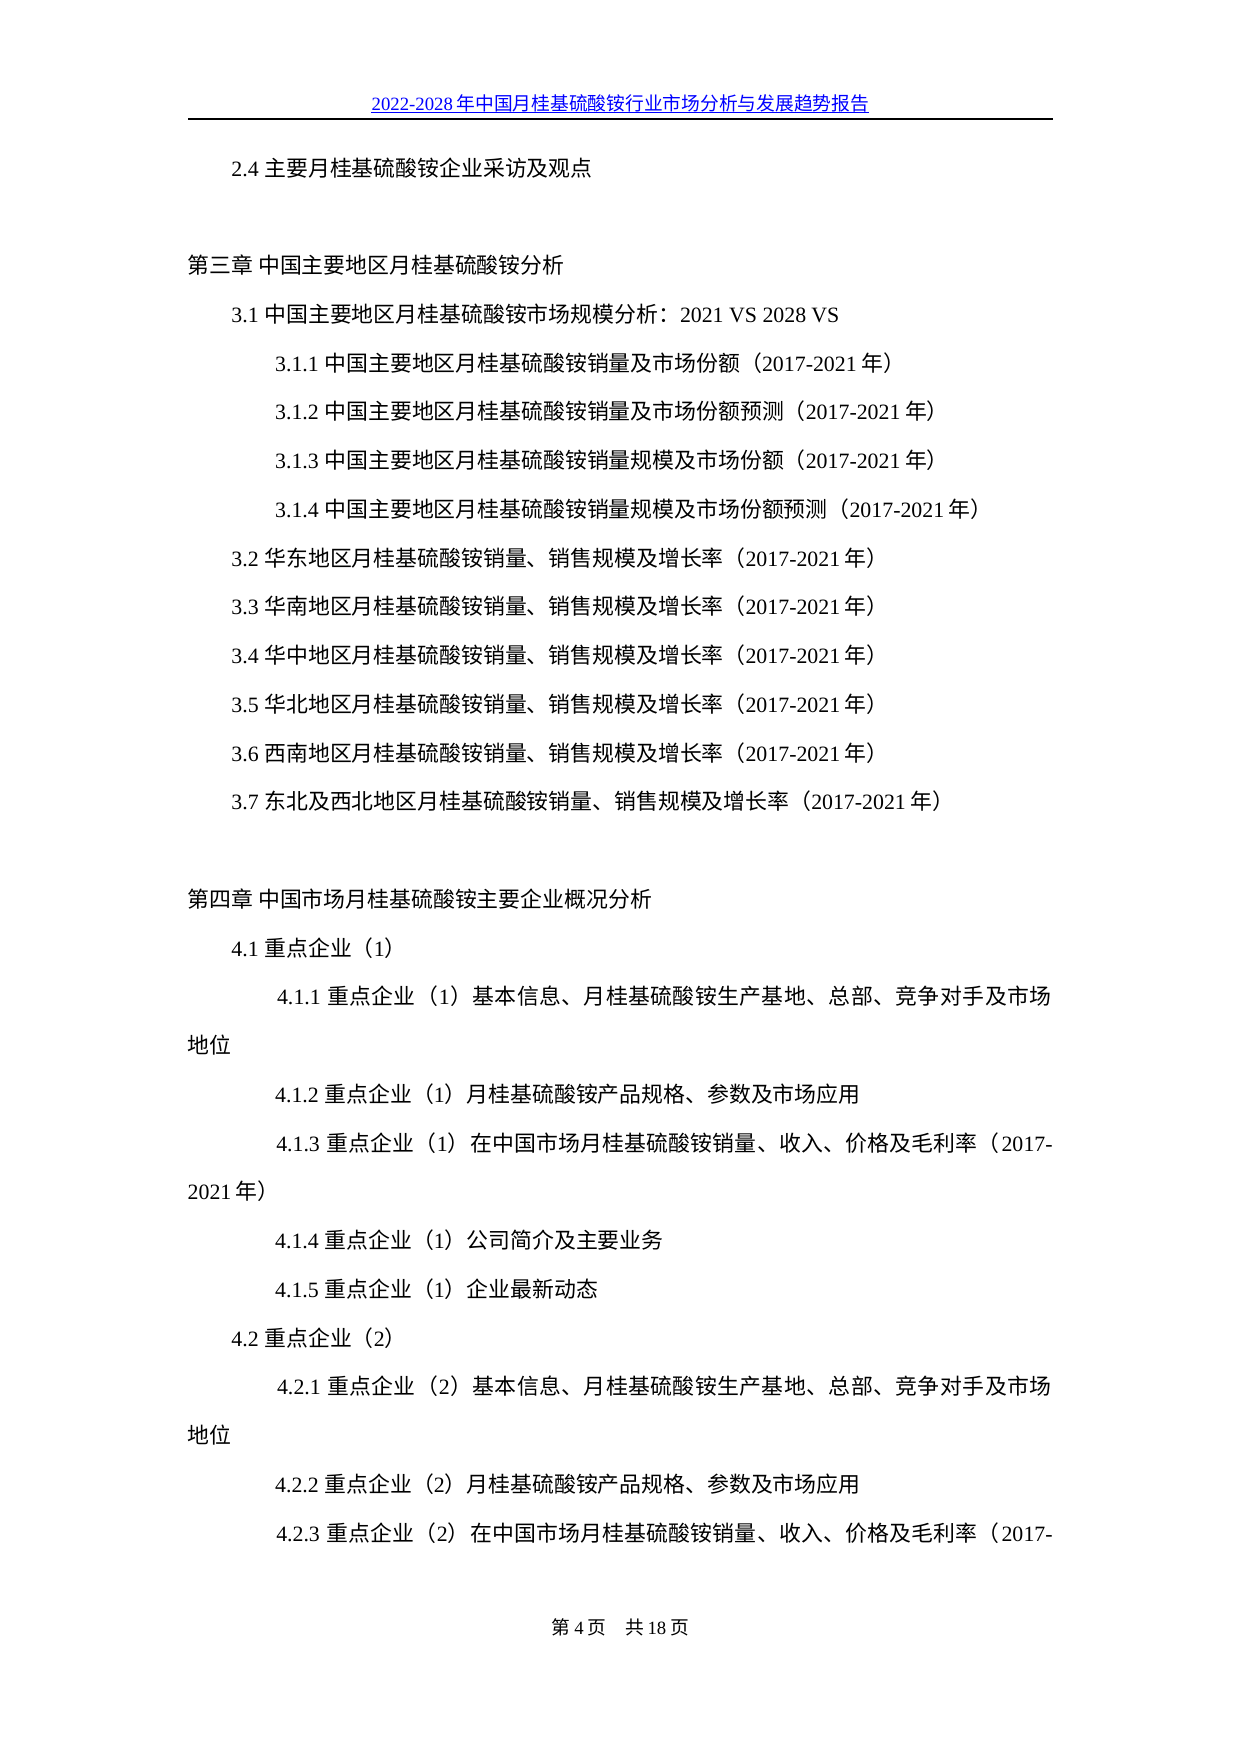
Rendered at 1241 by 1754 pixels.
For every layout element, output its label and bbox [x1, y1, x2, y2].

text [187, 150, 1053, 1548]
